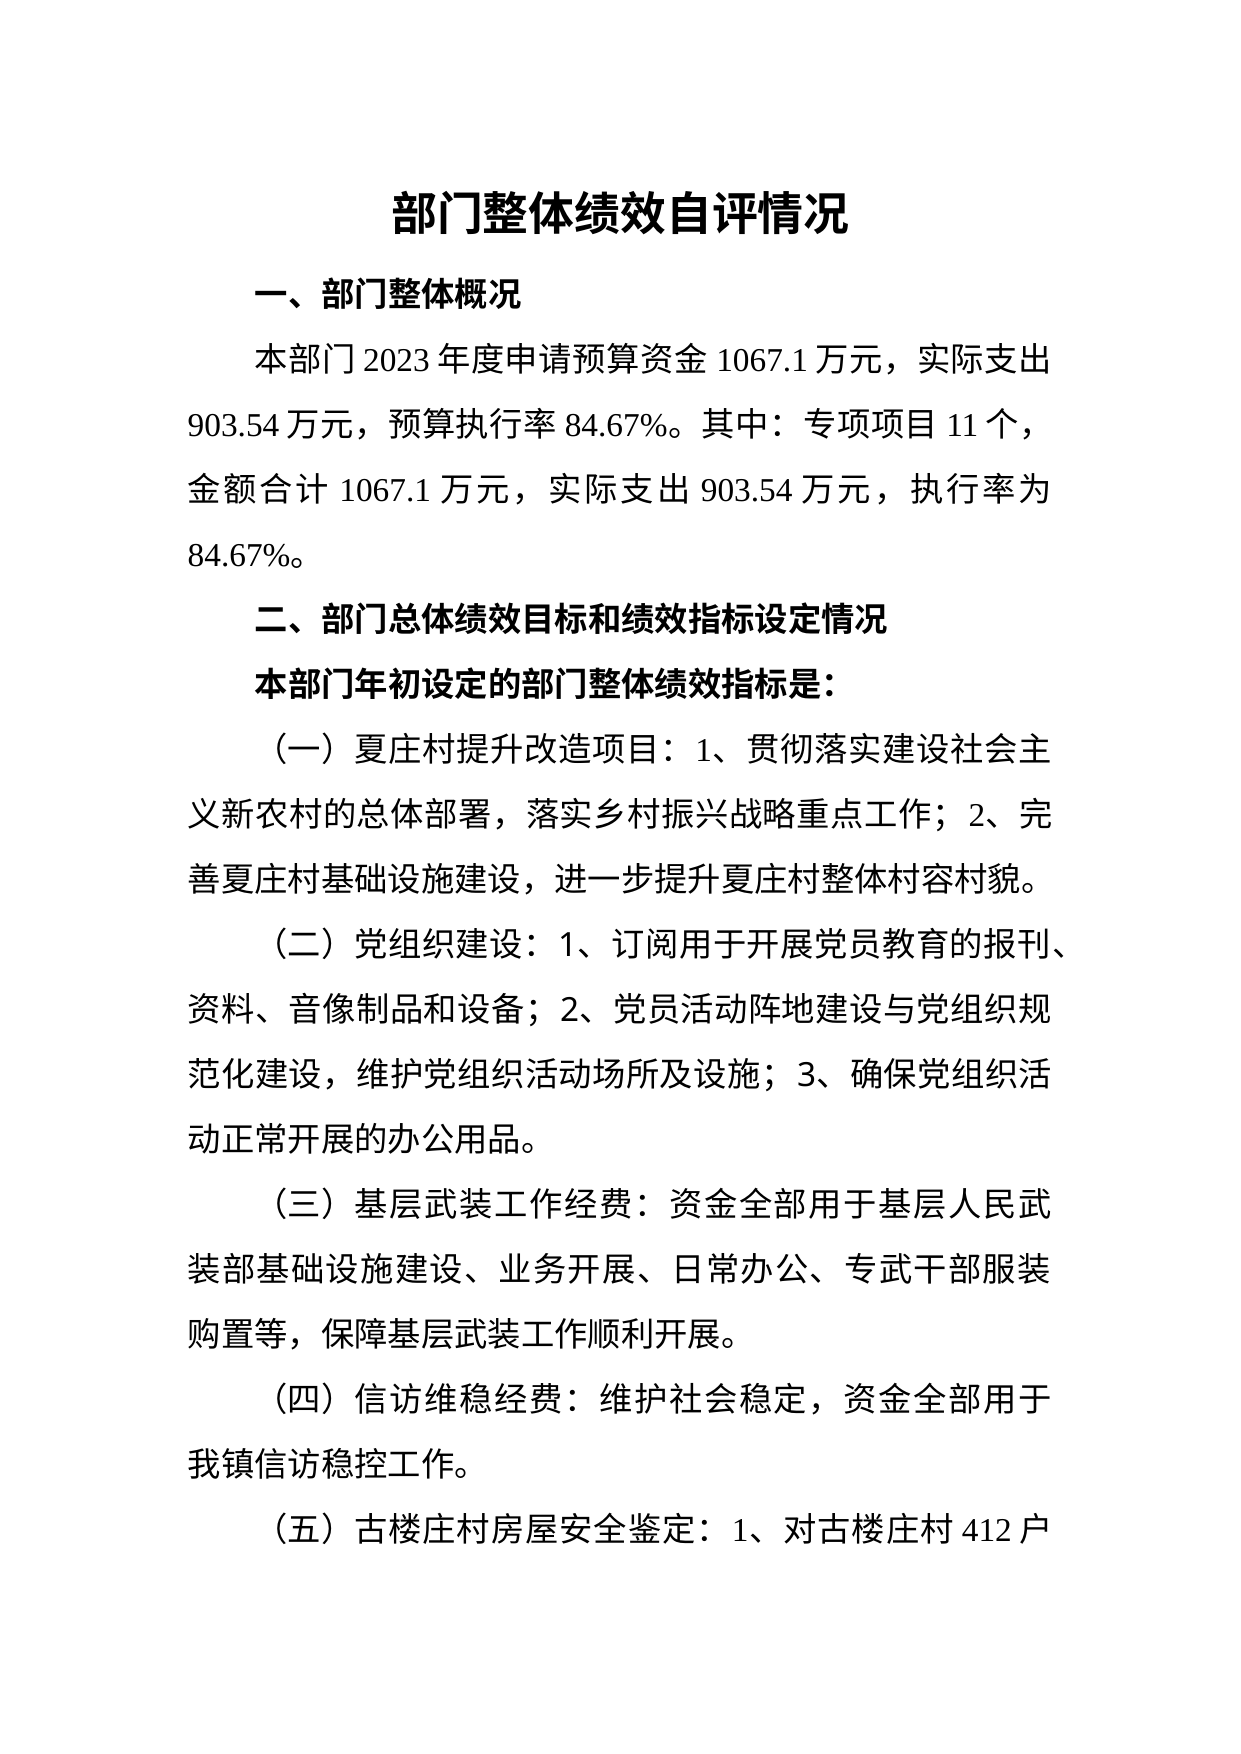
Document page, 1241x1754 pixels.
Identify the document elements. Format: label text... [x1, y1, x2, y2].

list 基层武装工作经费：资金全部用于基层人民武装部基础设施建设、业务开展、日常办公、专武干部服装购置等，保障基层武装工作顺利开展。 [187, 1169, 1053, 1364]
text 部门整体绩效自评情况 [187, 162, 1053, 259]
list 信访维稳经费：维护社会稳定，资金全部用于我镇信访稳控工作。 [187, 1364, 1053, 1494]
list 党组织建设：1、订阅用于开展党员教育的报刊、资料、音像制品和设备；2、党员活动阵地建设与党组织规范化建设，维护党组织活动场所及设施；3、确保党组织活动正常开展的办公用品。 [187, 909, 1053, 1169]
text 一、部门整体概况 [187, 259, 1053, 324]
list 夏庄村提升改造项目：1、贯彻落实建设社会主义新农村的总体部署，落实乡村振兴战略重点工作；2、完善夏庄村基础设施建设，进一步提升夏庄村整体村容村貌。 [187, 714, 1053, 909]
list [187, 1494, 1053, 1559]
text 本部门年初设定的部门整体绩效指标是： [187, 649, 1053, 714]
text 二、部门总体绩效目标和绩效指标设定情况 [187, 584, 1053, 649]
text 本部门2023年度申请预算资金1067.1万元，实际支出903.54万元，预算执行率84.67%。其中：专项项目11个，金额合计1067.1万元，实际支出903.54万元，执行率为84.67%。 [187, 324, 1053, 584]
